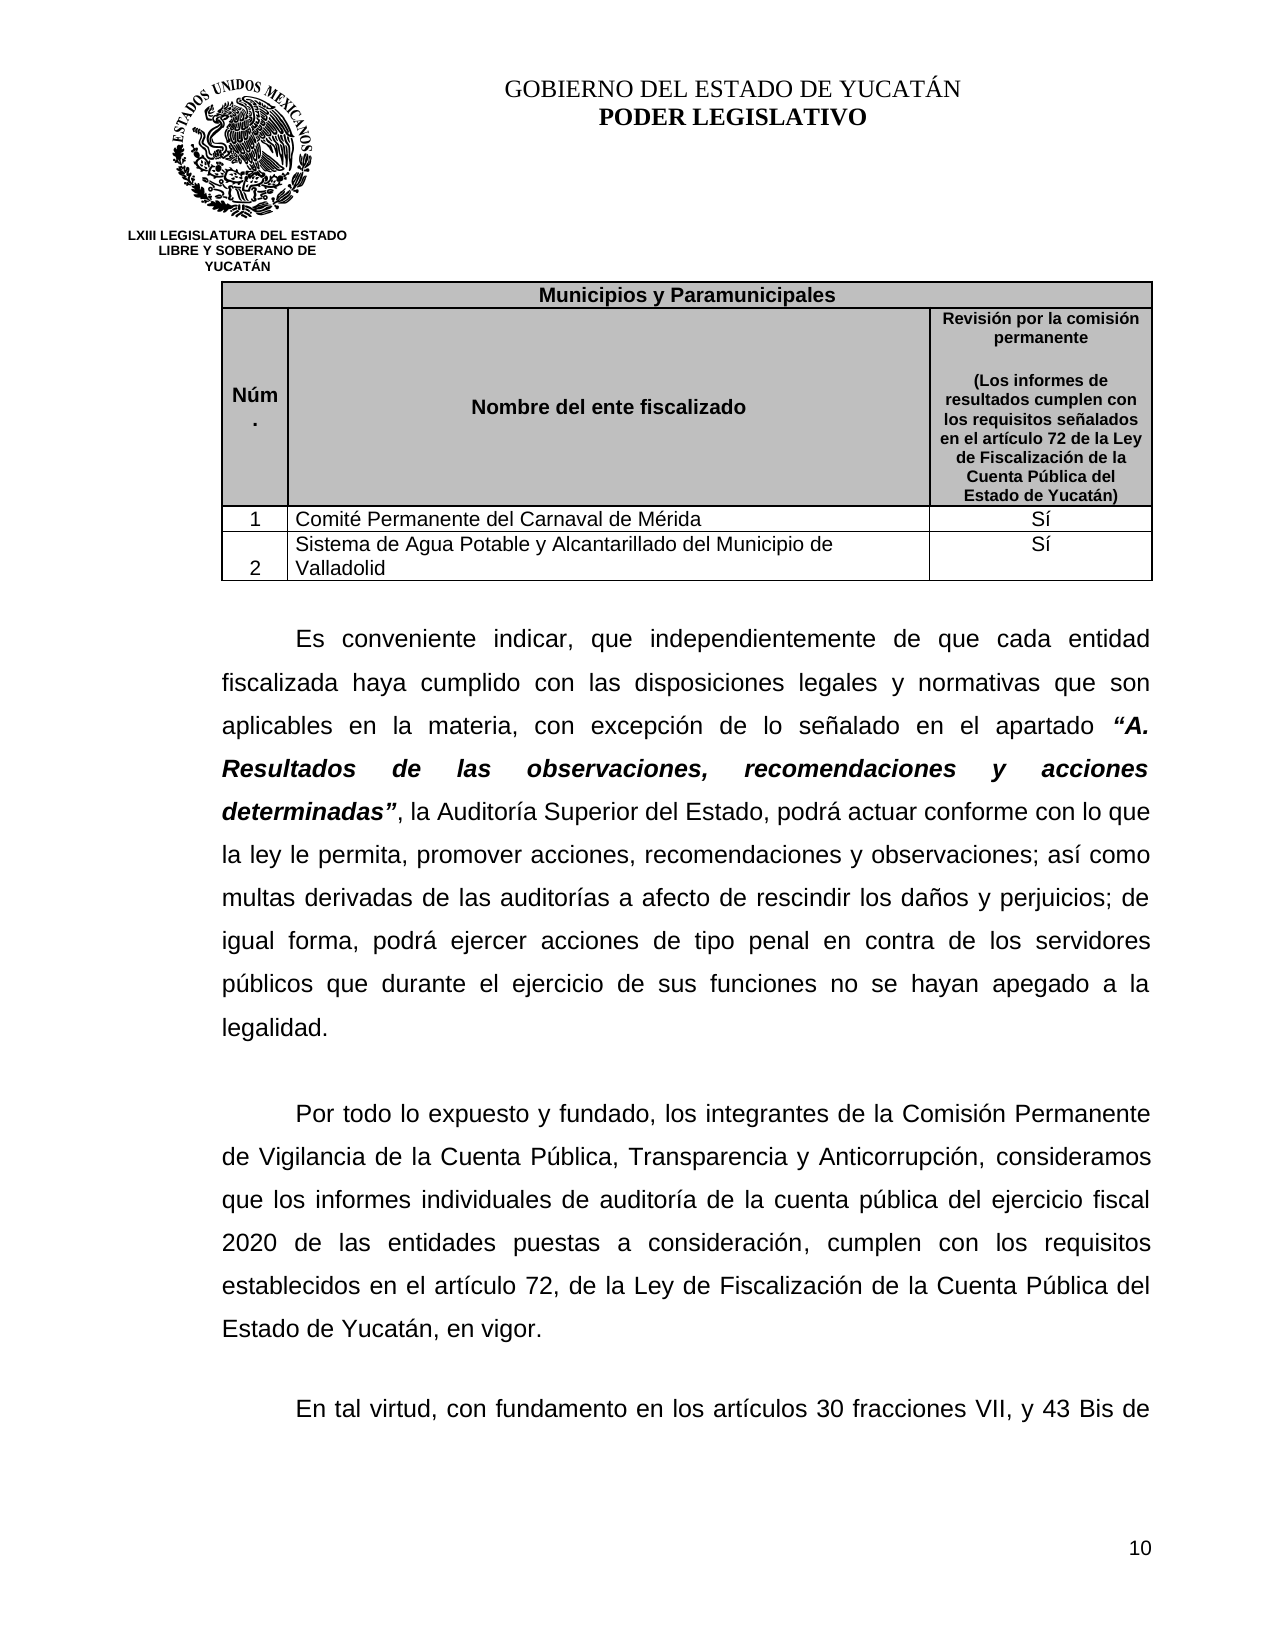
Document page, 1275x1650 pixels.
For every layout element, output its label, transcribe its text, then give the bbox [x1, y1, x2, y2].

table_cell 1 [223, 507, 287, 531]
table_cell Comité Permanente del Carnaval de Mérida [288, 507, 929, 531]
picture [138, 45, 346, 252]
table_cell Sí [930, 532, 1151, 580]
table_cell Revisión por la comisión permanente (Los informes de resultados cumplen con los requisitos señalados en el artículo 72 de la Ley de Fiscalización de la Cuenta Pública del Estado de Yucatán) [931, 309, 1151, 505]
table_cell Núm. [223, 309, 287, 505]
table_cell 2 [223, 532, 287, 580]
text Por todo lo expuesto y fundado, los integrantes de la Comisión Permanente de Vigilancia de la Cuenta Pública, Transparencia y Anticorrupción, consideramos que los informes individuales de auditoría de la cuenta pública del ejercicio fiscal 2020 de las entidades puestas a consideración, cumplen con los requisitos establecidos en el artículo 72, de la Ley de Fiscalización de la Cuenta Pública del Estado de Yucatán, en vigor. [222, 1099, 1152, 1343]
table_cell Nombre del ente fiscalizado [289, 309, 929, 505]
text Es conveniente indicar, que independientemente de que cada entidad fiscalizada haya cumplido con las disposiciones legales y normativas que son aplicables en la materia, con excepción de lo señalado en el apartado “A. Resultados de las observaciones, recomendaciones y acciones determinadas”, la Auditoría Superior del Estado, podrá actuar conforme con lo que la ley le permita, promover acciones, recomendaciones y observaciones; así como multas derivadas de las auditorías a afecto de rescindir los daños y perjuicios; de igual forma, podrá ejercer acciones de tipo penal en contra de los servidores públicos que durante el ejercicio de sus funciones no se hayan apegado a la legalidad. [222, 624, 1152, 1041]
table_cell Sí [930, 507, 1151, 531]
table_header Municipios y Paramunicipales [223, 283, 1151, 307]
table_cell Sistema de Agua Potable y Alcantarillado del Municipio de Valladolid [288, 532, 929, 580]
